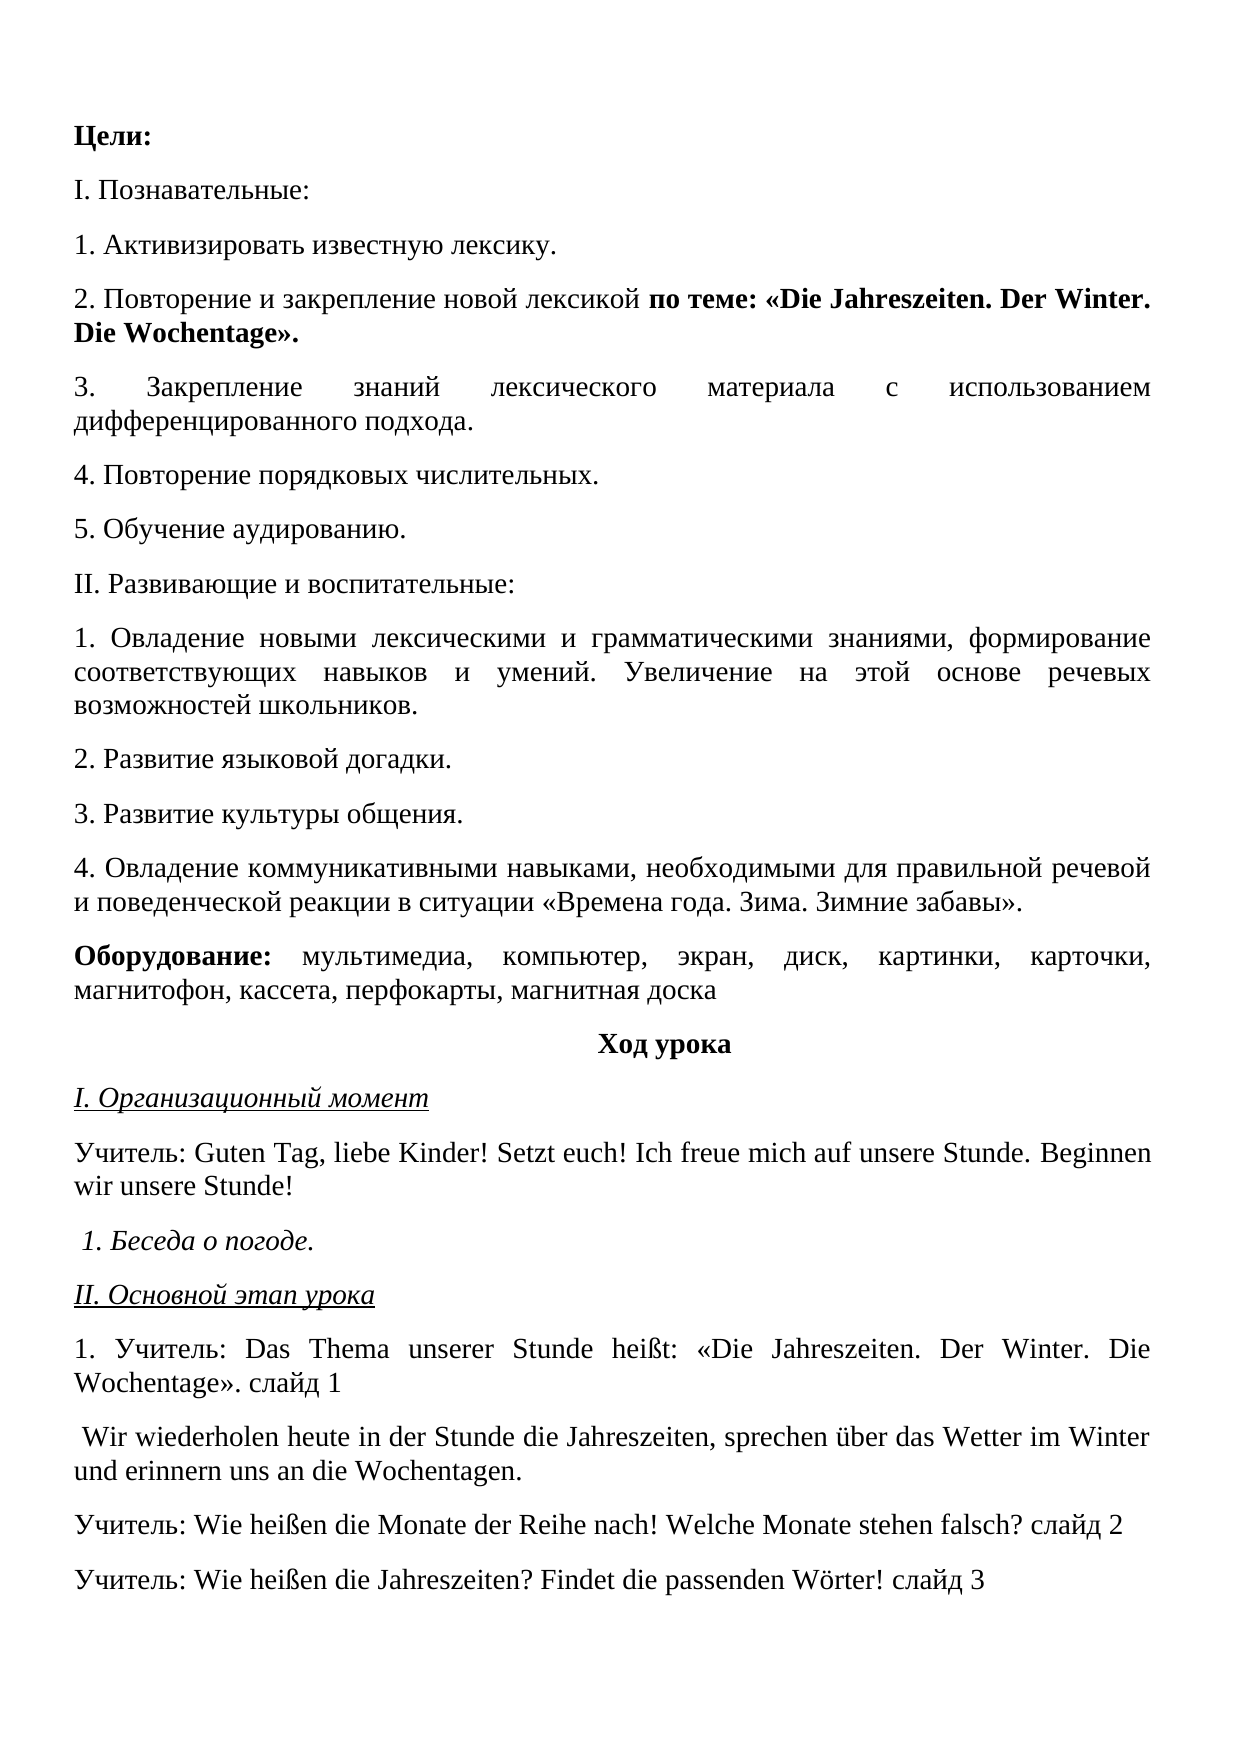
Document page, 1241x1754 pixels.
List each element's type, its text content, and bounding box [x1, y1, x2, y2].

text 3. Развитие культуры общения. [74, 796, 1152, 829]
text 1. Овладение новыми лексическими и грамматическими знаниями, формирование соответствующих навыков и умений. Увеличение на этой основе речевых возможностей школьников. [74, 620, 1152, 721]
text Цели: [74, 118, 1152, 152]
text Учитель: Guten Tag, liebe Kinder! Setzt euch! Ich freue mich auf unsere Stunde. Beginnen wir unsere Stunde! [74, 1135, 1152, 1202]
text 2. Развитие языковой догадки. [74, 742, 1152, 775]
text 1. Активизировать известную лексику. [74, 227, 1152, 260]
text 4. Овладение коммуникативными навыками, необходимыми для правильной речевой и поведенческой реакции в ситуации «Времена года. Зима. Зимние забавы». [74, 850, 1152, 917]
text Wir wiederholen heute in der Stunde die Jahreszeiten, sprechen über das Wetter im Winter und erinnern uns an die Wochentagen. [74, 1419, 1152, 1487]
text 4. Повторение порядковых числительных. [74, 457, 1152, 491]
text II. Развивающие и воспитательные: [74, 566, 1152, 599]
text 1. Учитель: Das Thema unserer Stunde heißt: «Die Jahreszeiten. Der Winter. Die Wochentage». слайд 1 [74, 1332, 1152, 1399]
text I. Организационный момент [74, 1081, 1152, 1114]
text 3. Закрепление знаний лексического материала с использованием дифференцированного подхода. [74, 369, 1152, 436]
text 2. Повторение и закрепление новой лексикой по теме: «Die Jahreszeiten. Der Winter. Die Wochentage». [74, 281, 1152, 348]
text Учитель: Wie heißen die Monate der Reihe nach! Welche Monate stehen falsch? слайд 2 [74, 1507, 1152, 1541]
text 1. Беседа о погоде. [74, 1223, 1152, 1256]
text Ход урока [177, 1026, 1152, 1060]
text 5. Обучение аудированию. [74, 511, 1152, 545]
text II. Основной этап урока [74, 1277, 1152, 1311]
text I. Познавательные: [74, 172, 1152, 206]
text Оборудование: мультимедиа, компьютер, экран, диск, картинки, карточки, магнитофон, кассета, перфокарты, магнитная доска [74, 938, 1152, 1005]
text Учитель: Wie heißen die Jahreszeiten? Findet die passenden Wörter! слайд 3 [74, 1562, 1152, 1595]
